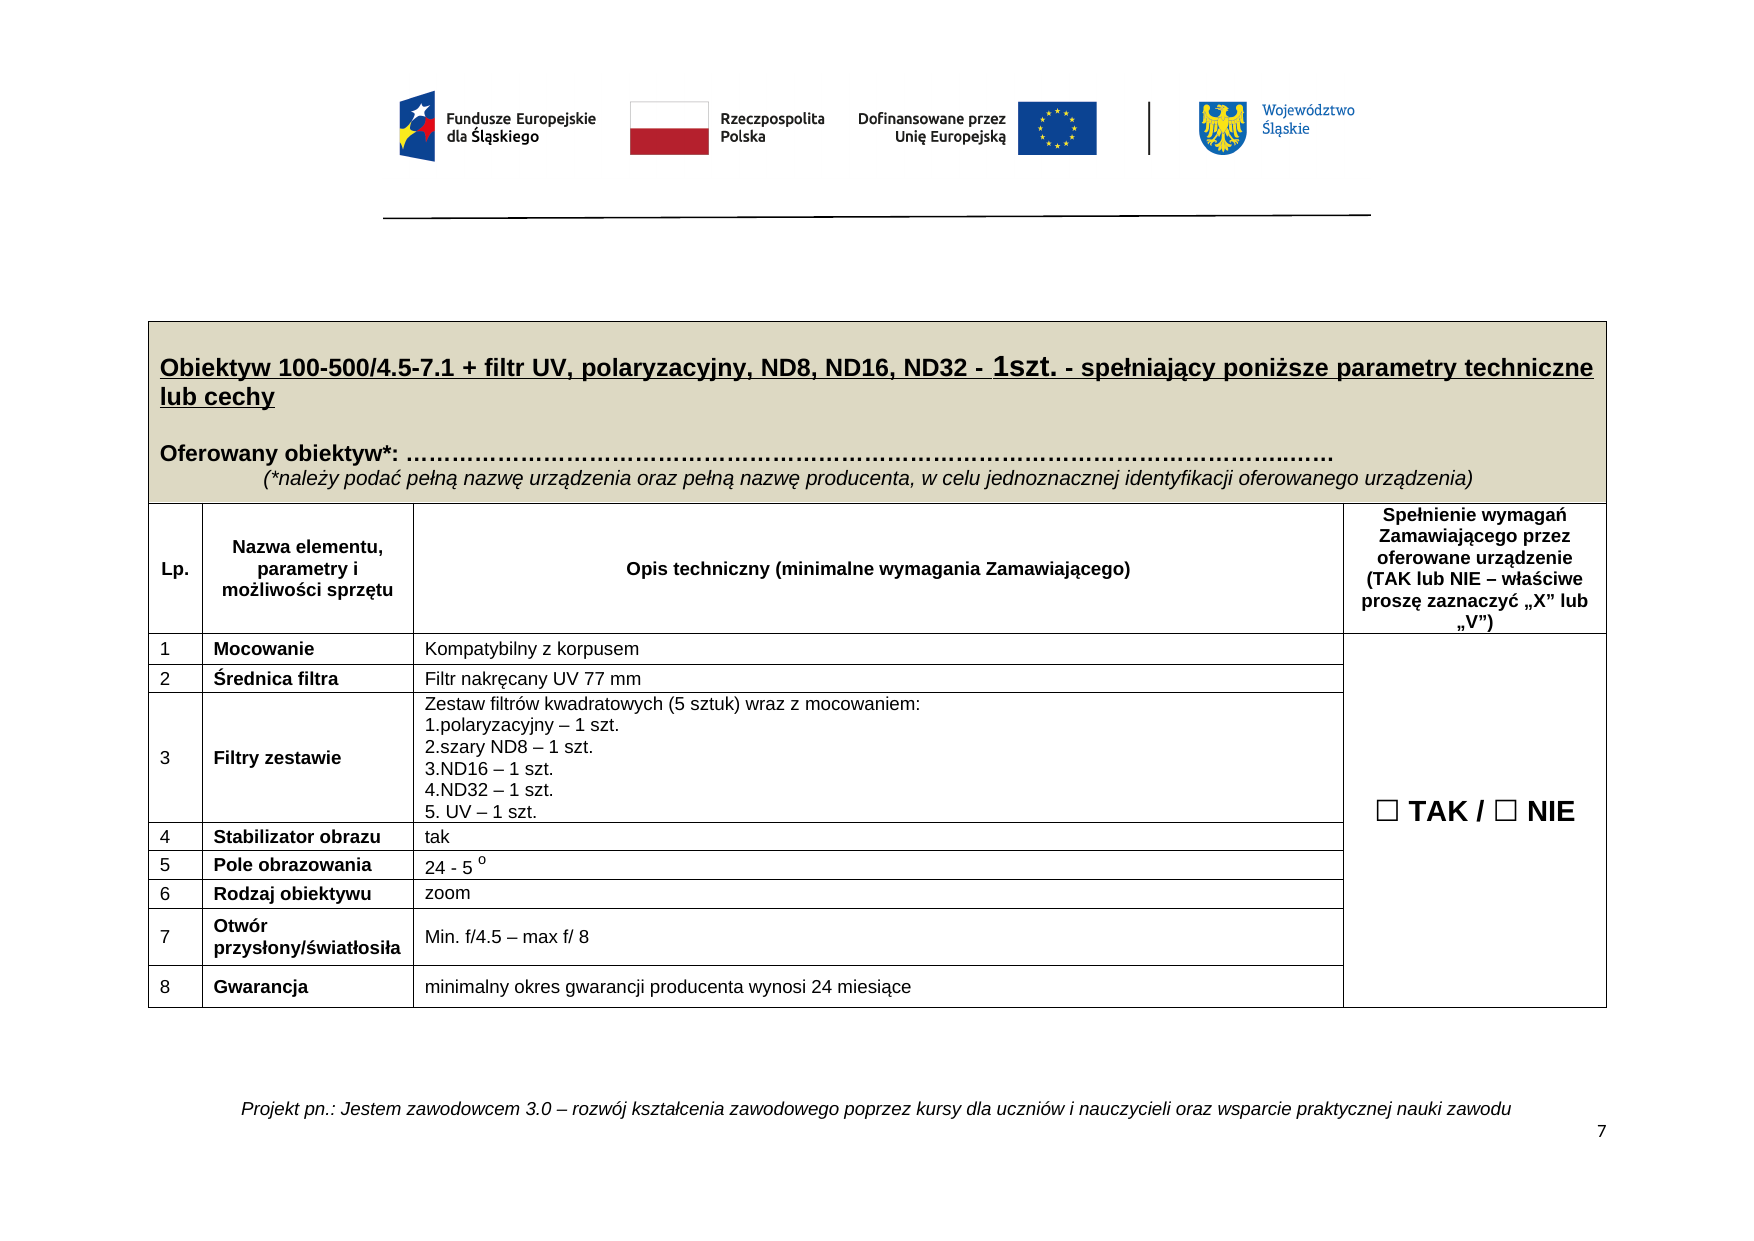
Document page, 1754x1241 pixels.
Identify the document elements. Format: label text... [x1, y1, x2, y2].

table_cell 8 [149, 966, 202, 1007]
table_cell Filtry zestawie [203, 693, 413, 822]
table_cell 3 [149, 693, 202, 822]
table_cell Zestaw filtrów kwadratowych (5 sztuk) wraz z mocowaniem: 1.polaryzacyjny – 1 szt. 2.szary ND8 – 1 szt. 3.ND16 – 1 szt. 4.ND32 – 1 szt. 5. UV – 1 szt. [414, 693, 1343, 822]
table_cell 5 [149, 851, 202, 879]
picture [382, 73, 1372, 179]
table_cell 2 [149, 665, 202, 692]
table_cell Nazwa elementu, parametry i możliwości sprzętu [203, 504, 413, 633]
table_cell Kompatybilny z korpusem [414, 634, 1343, 663]
table_cell Pole obrazowania [203, 851, 413, 879]
table_cell 24 - 5 o [414, 851, 1343, 879]
table_cell Otwór przysłony/światłosiła [203, 909, 413, 965]
table_cell minimalny okres gwarancji producenta wynosi 24 miesiące [414, 966, 1343, 1007]
table_cell Stabilizator obrazu [203, 823, 413, 849]
table_cell Rodzaj obiektywu [203, 880, 413, 908]
table_cell 1 [149, 634, 202, 663]
table_cell 7 [149, 909, 202, 965]
table_cell zoom [414, 880, 1343, 908]
table_cell 6 [149, 880, 202, 908]
table_cell Mocowanie [203, 634, 413, 663]
table_cell Opis techniczny (minimalne wymagania Zamawiającego) [414, 504, 1343, 633]
table_cell tak [414, 823, 1343, 849]
table_cell 4 [149, 823, 202, 849]
table_cell Średnica filtra [203, 665, 413, 692]
table_cell Spełnienie wymagań Zamawiającego przez oferowane urządzenie (TAK lub NIE – właściwe proszę zaznaczyć „X” lub „V”) [1344, 504, 1606, 633]
table_cell TAK / NIE [1344, 634, 1606, 1007]
table_cell Min. f/4.5 – max f/ 8 [414, 909, 1343, 965]
table_cell Filtr nakręcany UV 77 mm [414, 665, 1343, 692]
table_cell Lp. [149, 504, 202, 633]
table_header Obiektyw 100-500/4.5-7.1 + filtr UV, polaryzacyjny, ND8, ND16, ND32 - 1szt. - spełniający poniższe parametry techniczne lub cechy Oferowany obiektyw*: ……………………………………………………………………………………………………..…… (*należy podać pełną nazwę urządzenia oraz pełną nazwę producenta, w celu jednoznacznej identyfikacji oferowanego urządzenia) [149, 322, 1606, 502]
table_cell Gwarancja [203, 966, 413, 1007]
